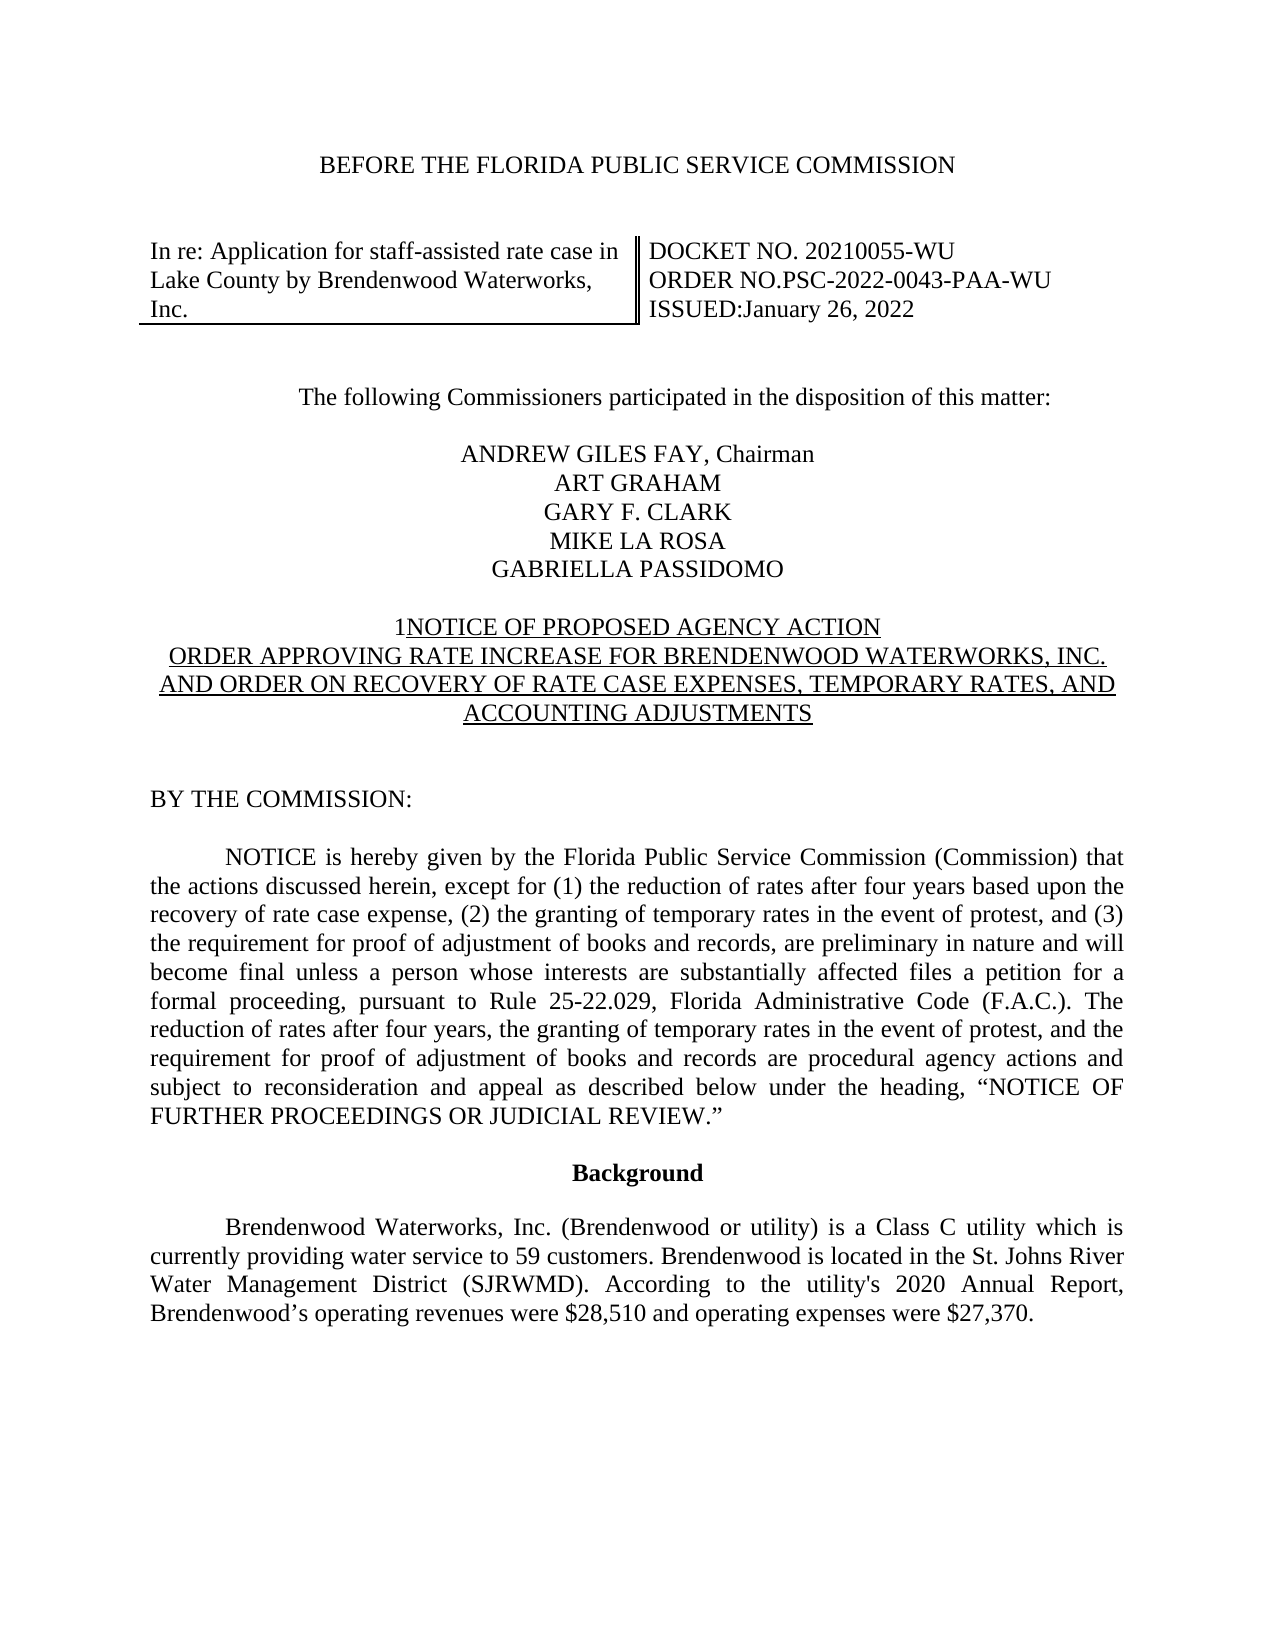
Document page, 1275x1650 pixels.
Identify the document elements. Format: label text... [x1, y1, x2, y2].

text GABRIELLA PASSIDOMO [150, 554, 1125, 583]
text GARY F. CLARK [150, 497, 1125, 526]
text The following Commissioners participated in the disposition of this matter: [150, 382, 1125, 411]
text BY THE COMMISSION: [150, 784, 1125, 813]
text MIKE LA ROSA [150, 526, 1125, 554]
text Background [150, 1158, 1125, 1187]
text NOTICE is hereby given by the Florida Public Service Commission (Commission) that the actions discussed herein, except for (1) the reduction of rates after four years based upon the recovery of rate case expense, (2) the granting of temporary rates in the event of protest, and (3) the requirement for proof of adjustment of books and records, are preliminary in nature and will become final unless a person whose interests are substantially affected files a petition for a formal proceeding, pursuant to Rule 25-22.029, Florida Administrative Code (F.A.C.). The reduction of rates after four years, the granting of temporary rates in the event of protest, and the requirement for proof of adjustment of books and records are procedural agency actions and subject to reconsideration and appeal as described below under the heading, “NOTICE OF FURTHER PROCEEDINGS OR JUDICIAL REVIEW.” [150, 842, 1125, 1129]
text Brendenwood Waterworks, Inc. (Brendenwood or utility) is a Class C utility which is currently providing water service to 59 customers. Brendenwood is located in the St. Johns River Water Management District (SJRWMD). According to the utility's 2020 Annual Report, Brendenwood’s operating revenues were $28,510 and operating expenses were $27,370. [150, 1212, 1125, 1327]
text NOTICE OF PROPOSED AGENCY ACTION [150, 612, 1125, 641]
text ART GRAHAM [150, 468, 1125, 497]
subtitle BEFORE THE FLORIDA PUBLIC SERVICE COMMISSION [150, 150, 1125, 179]
text ANDREW GILES FAY, Chairman [150, 439, 1125, 468]
table_header In re: Application for staff-assisted rate case in Lake County by Brendenwood Waterworks, Inc. [139, 236, 635, 322]
text ORDER APPROVING RATE INCREASE FOR BRENDENWOOD WATERWORKS, INC. AND ORDER ON RECOVERY OF RATE CASE EXPENSES, TEMPORARY RATES, AND ACCOUNTING ADJUSTMENTS [150, 641, 1125, 727]
table_header DOCKET NO. 20210055-WU ORDER NO.PSC-2022-0043-PAA-WU ISSUED:January 26, 2022 [640, 236, 1136, 322]
